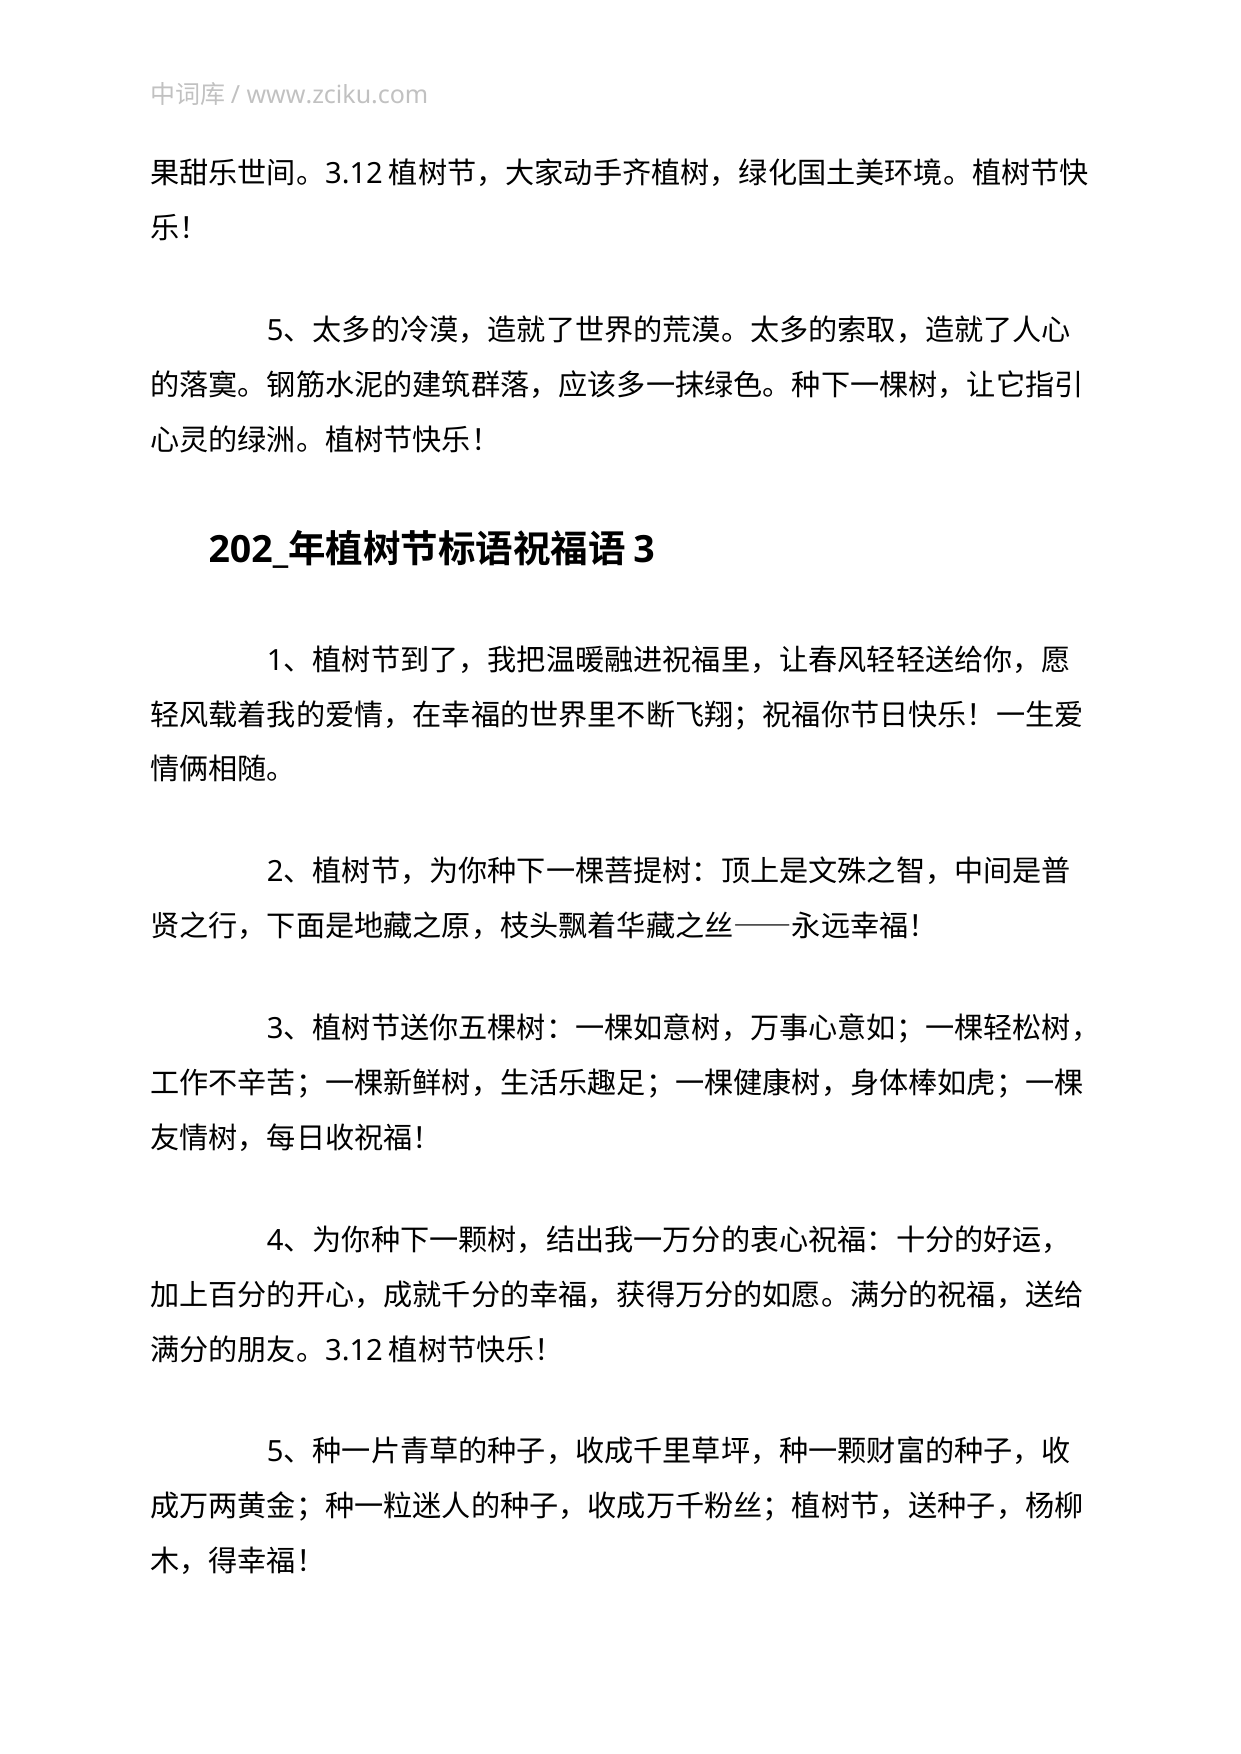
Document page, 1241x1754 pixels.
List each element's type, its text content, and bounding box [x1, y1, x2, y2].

text 4、为你种下一颗树，结出我一万分的衷心祝福：十分的好运，加上百分的开心，成就千分的幸福，获得万分的如愿。满分的祝福，送给满分的朋友。3.12植树节快乐！ [150, 1216, 1090, 1368]
text 1、植树节到了，我把温暖融进祝福里，让春风轻轻送给你，愿轻风载着我的爱情，在幸福的世界里不断飞翔；祝福你节日快乐！一生爱情俩相随。 [150, 636, 1090, 788]
text 5、种一片青草的种子，收成千里草坪，种一颗财富的种子，收成万两黄金；种一粒迷人的种子，收成万千粉丝；植树节，送种子，杨柳木，得幸福！ [150, 1428, 1090, 1580]
text 202_年植树节标语祝福语3 [150, 518, 1090, 573]
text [150, 150, 1090, 247]
text 3、植树节送你五棵树：一棵如意树，万事心意如；一棵轻松树，工作不辛苦；一棵新鲜树，生活乐趣足；一棵健康树，身体棒如虎；一棵友情树，每日收祝福！ [150, 1004, 1090, 1157]
text 5、太多的冷漠，造就了世界的荒漠。太多的索取，造就了人心的落寞。钢筋水泥的建筑群落，应该多一抹绿色。种下一棵树，让它指引心灵的绿洲。植树节快乐！ [150, 307, 1090, 459]
text 2、植树节，为你种下一棵菩提树：顶上是文殊之智，中间是普贤之行，下面是地藏之原，枝头飘着华藏之丝——永远幸福！ [150, 848, 1090, 945]
